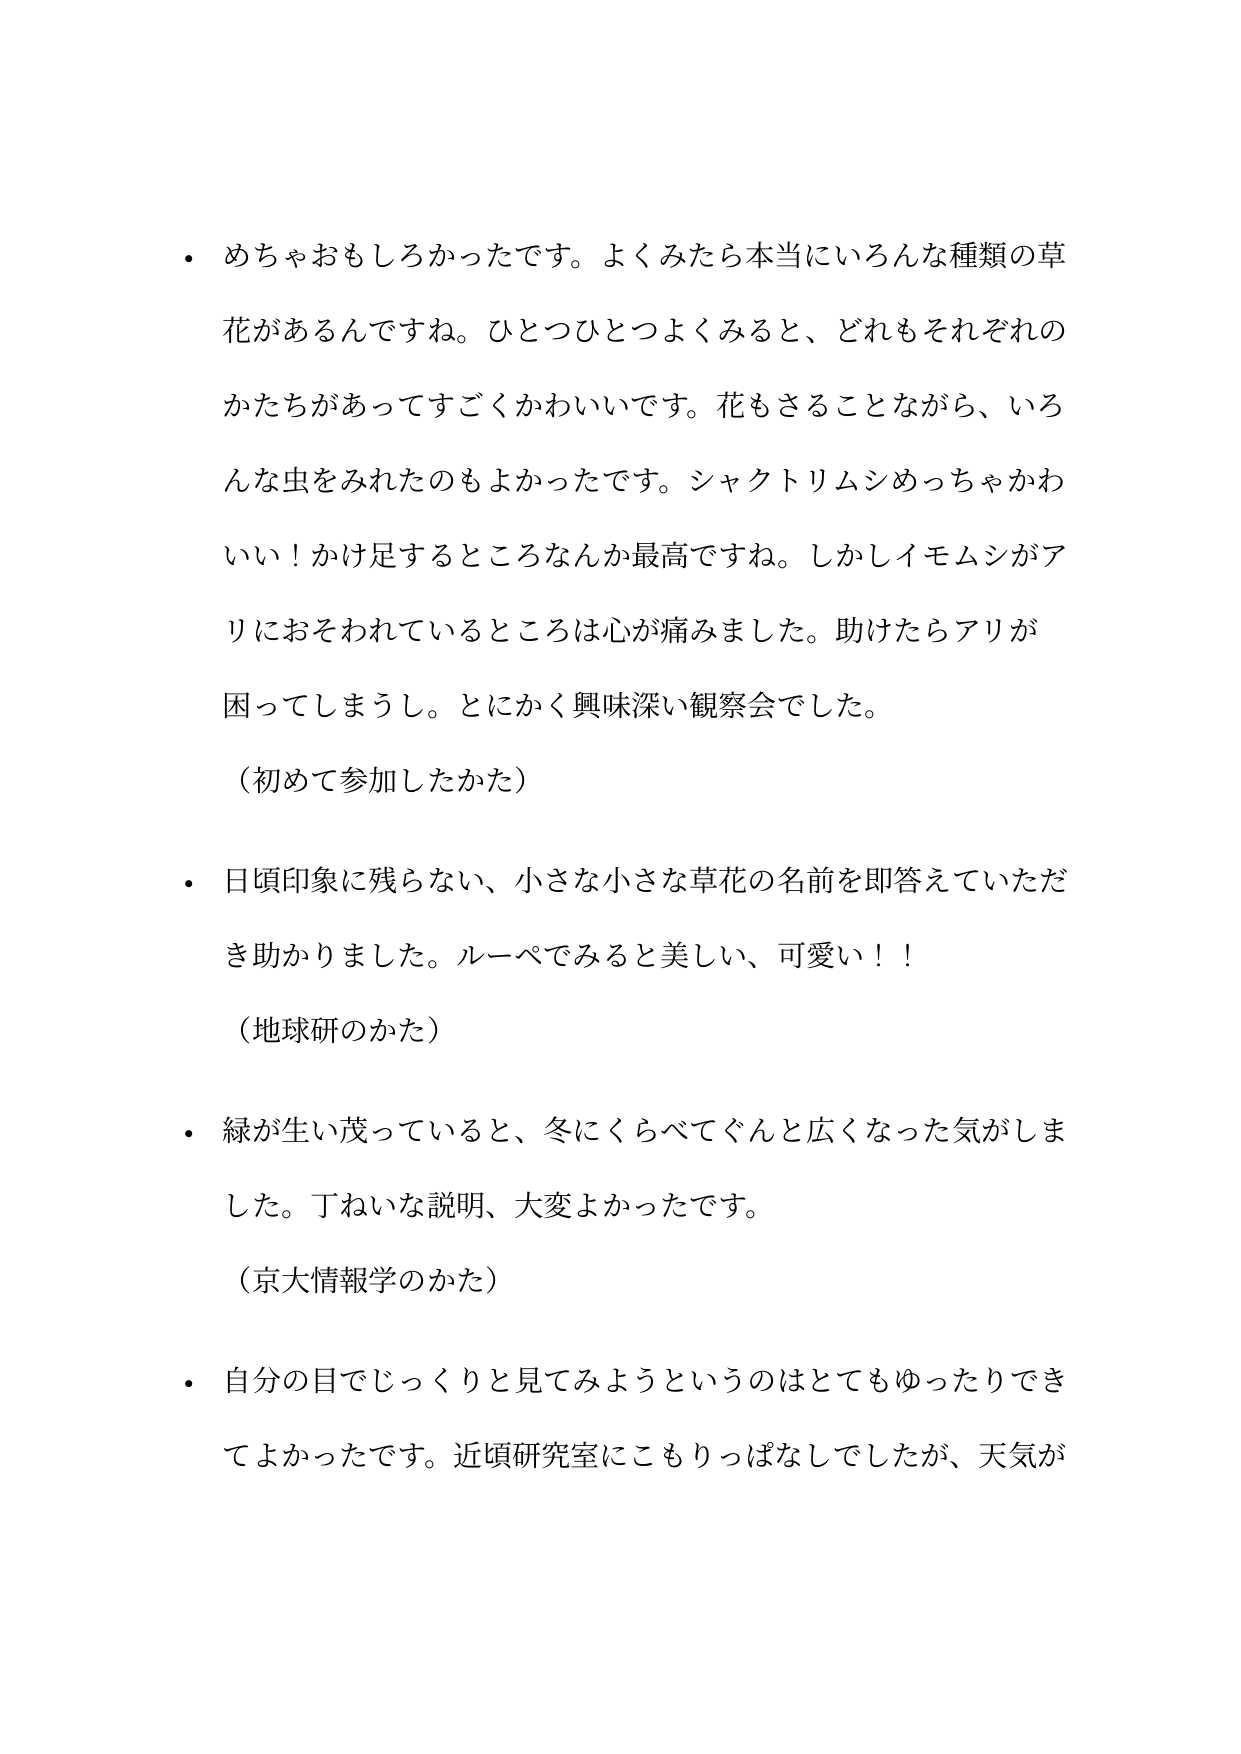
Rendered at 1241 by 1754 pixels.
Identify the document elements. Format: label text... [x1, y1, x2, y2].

list めちゃおもしろかったです。よくみたら本当にいろんな種類の草花があるんですね。ひとつひとつよくみると、どれもそれぞれのかたちがあってすごくかわいいです。花もさることながら、いろんな虫をみれたのもよかったです。シャクトリムシめっちゃかわいい！かけ足するところなんか最高ですね。しかしイモムシがアリにおそわれているところは心が痛みました。助けたらアリが困ってしまうし。とにかく興味深い観察会でした。 （初めて参加したかた） [185, 217, 1092, 817]
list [185, 1342, 1092, 1492]
list 緑が生い茂っていると、冬にくらべてぐんと広くなった気がしました。丁ねいな説明、大変よかったです。 （京大情報学のかた） [185, 1092, 1092, 1317]
list 日頃印象に残らない、小さな小さな草花の名前を即答えていただき助かりました。ルーペでみると美しい、可愛い！！ （地球研のかた） [185, 842, 1092, 1067]
